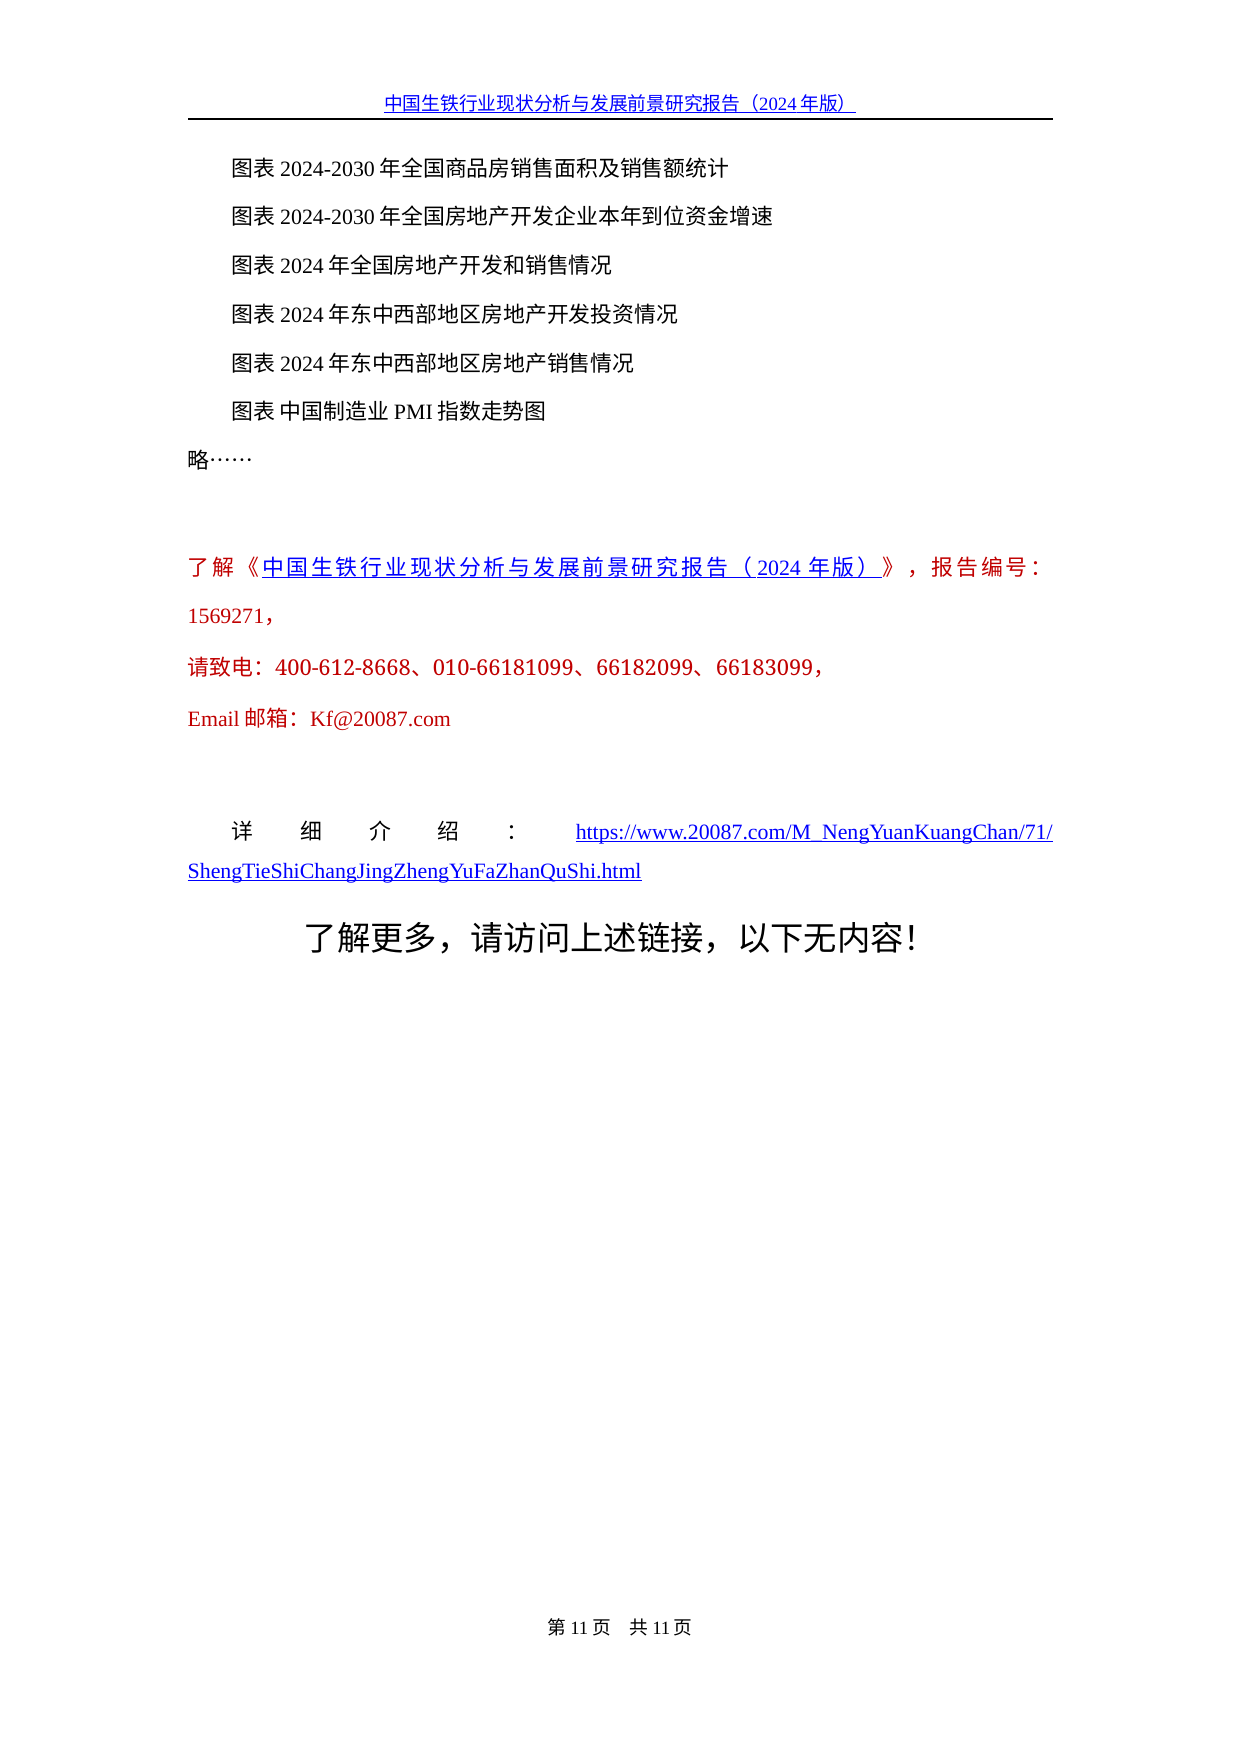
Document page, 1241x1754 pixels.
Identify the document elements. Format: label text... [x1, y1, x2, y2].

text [187, 150, 1053, 475]
title 了解更多，请访问上述链接，以下无内容！ [187, 903, 1053, 968]
text 详细介绍：https://www.20087.com/M_NengYuanKuangChan/71/ShengTieShiChangJingZhengYuFaZhanQuShi.html [187, 814, 1053, 887]
text 了解《中国生铁行业现状分析与发展前景研究报告（2024年版）》，报告编号：1569271， [187, 549, 1053, 630]
text Email邮箱：Kf@20087.com [187, 701, 1053, 733]
text 请致电：400-612-8668、010-66181099、66182099、66183099， [187, 649, 1053, 682]
